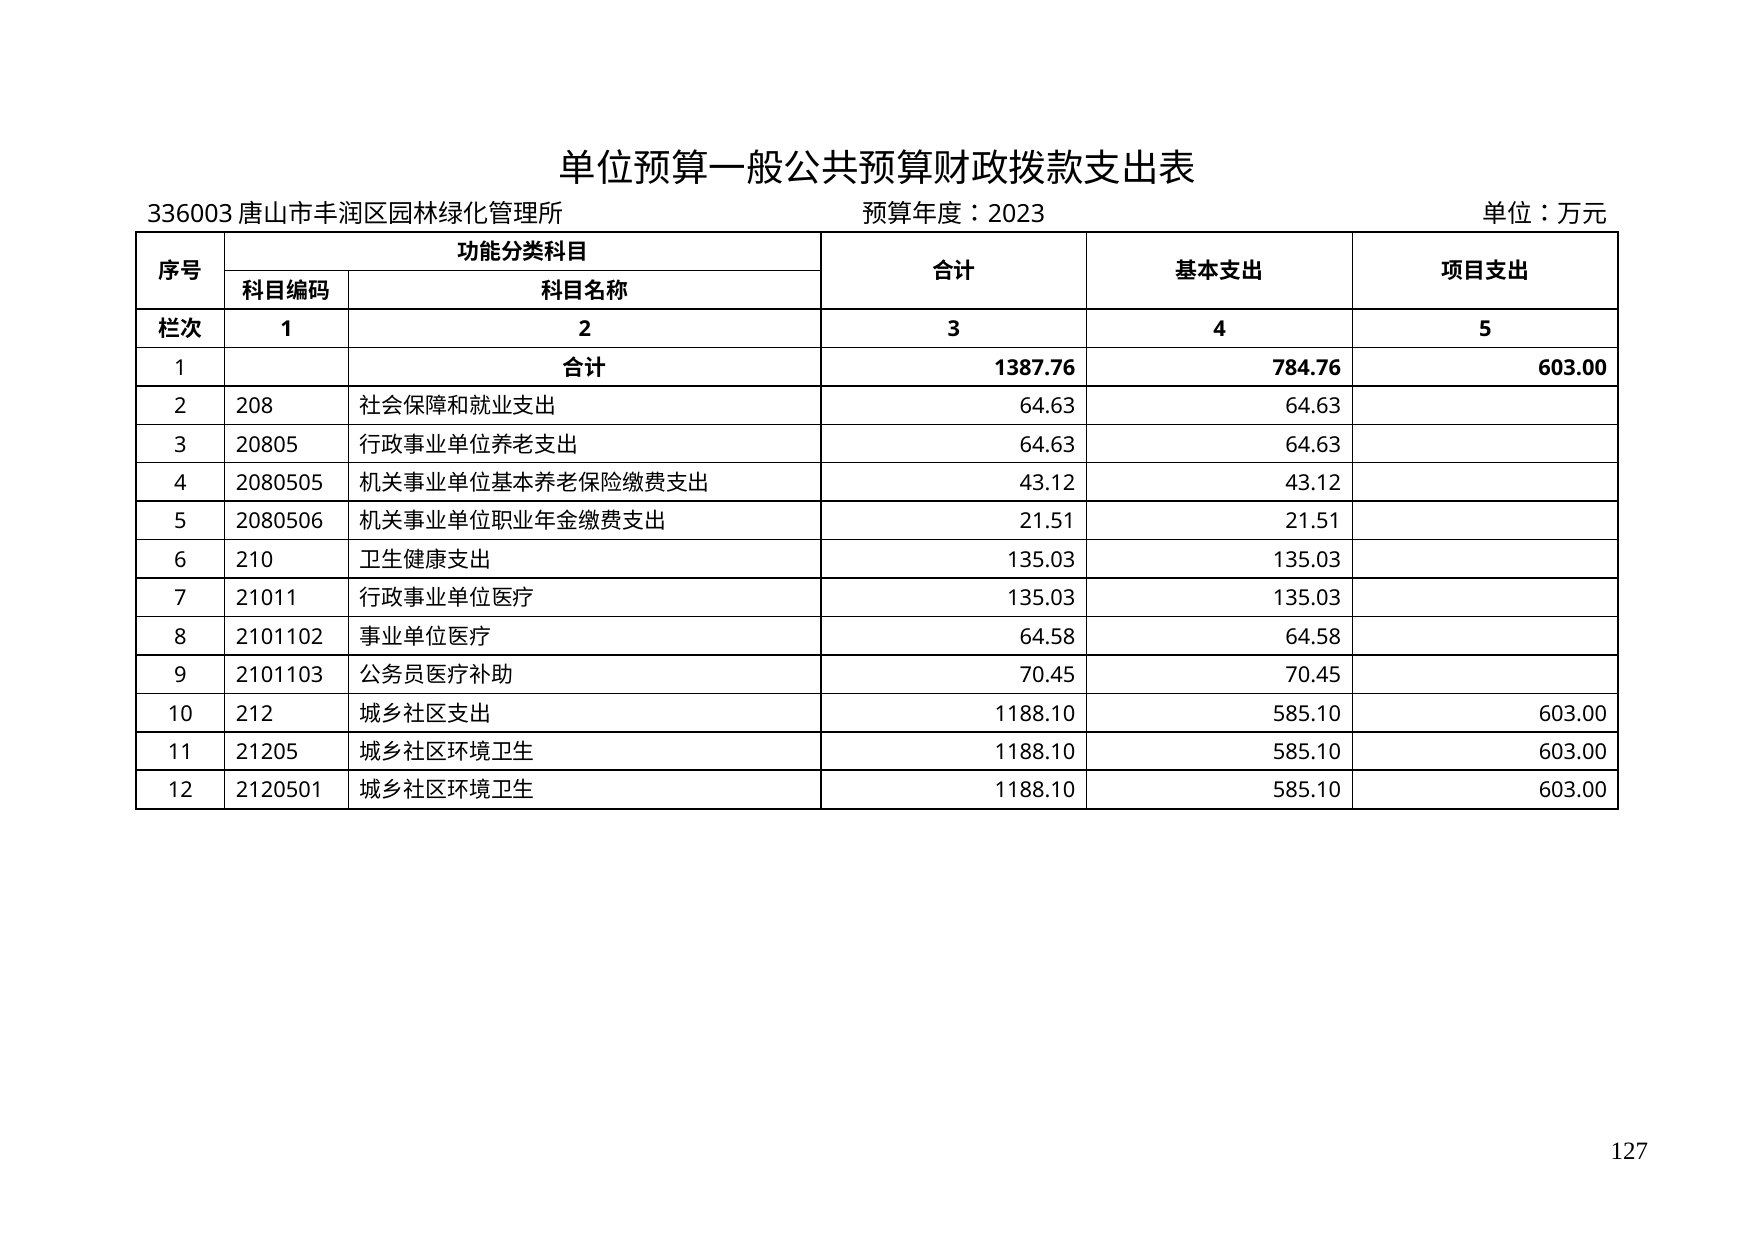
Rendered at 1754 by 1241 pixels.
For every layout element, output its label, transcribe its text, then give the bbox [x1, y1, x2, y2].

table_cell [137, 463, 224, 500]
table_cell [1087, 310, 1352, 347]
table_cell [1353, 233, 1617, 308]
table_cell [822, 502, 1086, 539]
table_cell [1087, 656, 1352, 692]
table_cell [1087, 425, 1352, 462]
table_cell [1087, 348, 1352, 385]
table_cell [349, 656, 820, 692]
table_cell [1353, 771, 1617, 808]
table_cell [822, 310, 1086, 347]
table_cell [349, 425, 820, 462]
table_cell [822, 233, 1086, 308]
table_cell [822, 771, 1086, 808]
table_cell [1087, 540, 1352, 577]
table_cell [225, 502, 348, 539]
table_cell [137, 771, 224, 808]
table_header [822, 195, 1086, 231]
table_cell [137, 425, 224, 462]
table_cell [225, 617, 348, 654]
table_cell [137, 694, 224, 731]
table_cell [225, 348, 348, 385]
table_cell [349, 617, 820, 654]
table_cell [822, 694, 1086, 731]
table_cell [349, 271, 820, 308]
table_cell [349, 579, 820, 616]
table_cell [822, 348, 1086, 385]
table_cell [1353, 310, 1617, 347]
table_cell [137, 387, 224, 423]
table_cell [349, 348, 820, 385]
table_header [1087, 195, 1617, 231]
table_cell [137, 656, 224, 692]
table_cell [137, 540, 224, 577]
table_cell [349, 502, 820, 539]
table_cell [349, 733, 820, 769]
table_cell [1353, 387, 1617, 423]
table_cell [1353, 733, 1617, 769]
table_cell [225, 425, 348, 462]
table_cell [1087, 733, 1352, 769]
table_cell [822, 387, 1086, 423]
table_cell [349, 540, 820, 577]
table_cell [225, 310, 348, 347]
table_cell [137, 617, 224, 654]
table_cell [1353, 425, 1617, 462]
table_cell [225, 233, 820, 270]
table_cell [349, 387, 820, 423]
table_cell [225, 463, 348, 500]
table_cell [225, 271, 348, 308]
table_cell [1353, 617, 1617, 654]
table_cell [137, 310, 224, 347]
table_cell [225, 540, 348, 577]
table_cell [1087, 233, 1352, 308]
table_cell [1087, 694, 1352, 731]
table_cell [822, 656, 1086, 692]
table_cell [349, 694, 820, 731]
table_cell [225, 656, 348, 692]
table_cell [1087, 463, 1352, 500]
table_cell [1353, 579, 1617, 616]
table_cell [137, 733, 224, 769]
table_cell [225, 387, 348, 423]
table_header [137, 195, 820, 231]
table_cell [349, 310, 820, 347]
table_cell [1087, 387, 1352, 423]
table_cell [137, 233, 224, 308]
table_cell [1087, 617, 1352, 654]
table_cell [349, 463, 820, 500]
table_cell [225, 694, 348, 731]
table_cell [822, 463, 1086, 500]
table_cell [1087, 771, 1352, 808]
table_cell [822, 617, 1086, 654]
text 单位预算一般公共预算财政拨款支出表 [106, 142, 1648, 193]
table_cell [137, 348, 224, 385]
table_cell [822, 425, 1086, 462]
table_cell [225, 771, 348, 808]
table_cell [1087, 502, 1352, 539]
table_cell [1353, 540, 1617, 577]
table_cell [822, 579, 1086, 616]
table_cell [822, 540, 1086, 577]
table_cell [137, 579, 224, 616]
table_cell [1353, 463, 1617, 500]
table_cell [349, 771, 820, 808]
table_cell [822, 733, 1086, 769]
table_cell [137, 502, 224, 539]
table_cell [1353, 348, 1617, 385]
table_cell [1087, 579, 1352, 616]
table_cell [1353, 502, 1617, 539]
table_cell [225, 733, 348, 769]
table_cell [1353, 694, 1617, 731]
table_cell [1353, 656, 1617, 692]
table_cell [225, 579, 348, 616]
